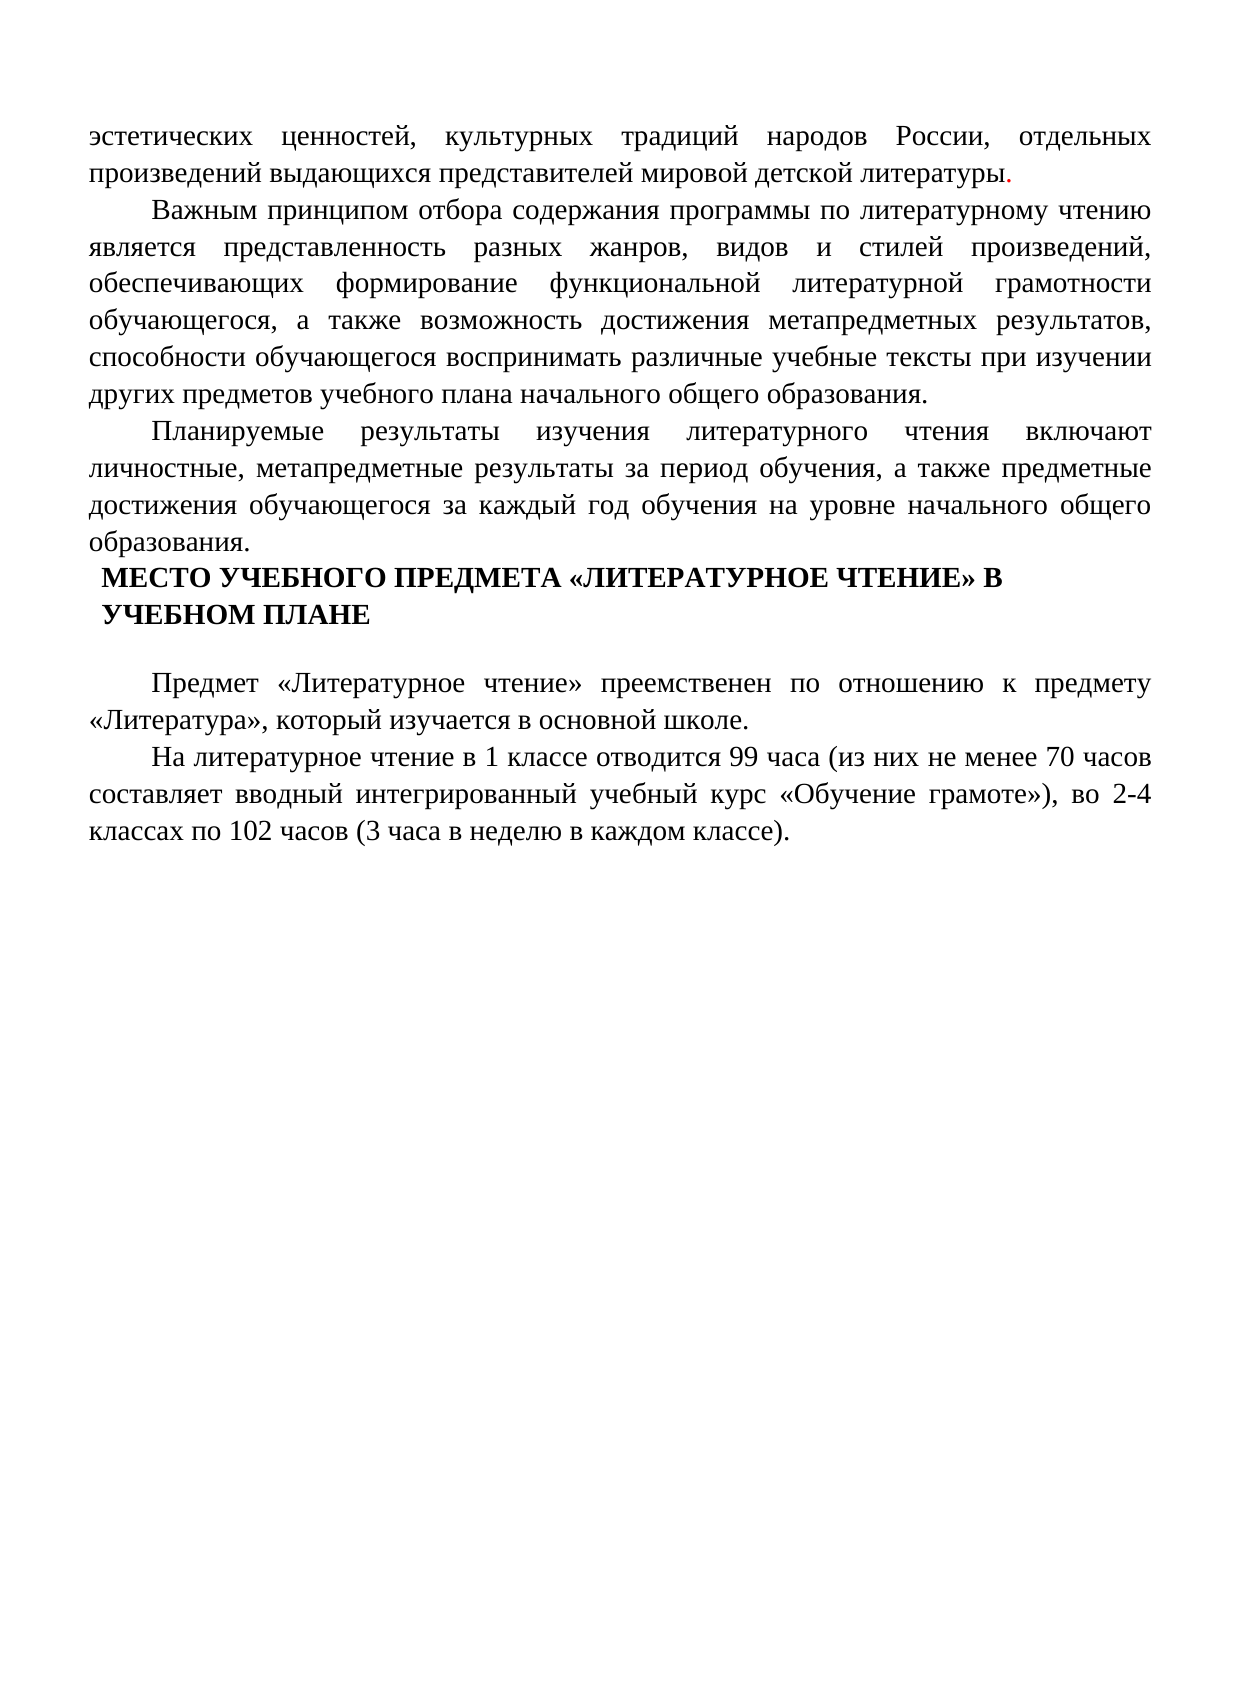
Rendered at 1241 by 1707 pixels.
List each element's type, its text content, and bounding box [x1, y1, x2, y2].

text На литературное чтение в 1 классе отводится 99 часа (из них ‌не менее 70 часов‌ составляет вводный интегрированный учебный курс «Обучение грамоте»), во 2-4 классах по 102 часов (3 часа в неделю в каждом классе). [89, 739, 1152, 846]
text МЕСТО УЧЕБНОГО ПРЕДМЕТА «ЛИТЕРАТУРНОЕ ЧТЕНИЕ» В УЧЕБНОМ ПЛАНЕ [101, 561, 1152, 631]
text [89, 118, 1152, 188]
text Предмет «Литературное чтение» преемственен по отношению к предмету «Литература», который изучается в основной школе. [89, 665, 1152, 736]
text Планируемые результаты изучения литературного чтения включают личностные, метапредметные результаты за период обучения, а также предметные достижения обучающегося за каждый год обучения на уровне начального общего образования. [89, 413, 1152, 557]
text Важным принципом отбора содержания программы по литературному чтению является представленность разных жанров, видов и стилей произведений, обеспечивающих формирование функциональной литературной грамотности обучающегося, а также возможность достижения метапредметных результатов, способности обучающегося воспринимать различные учебные тексты при изучении других предметов учебного плана начального общего образования. [89, 192, 1152, 410]
